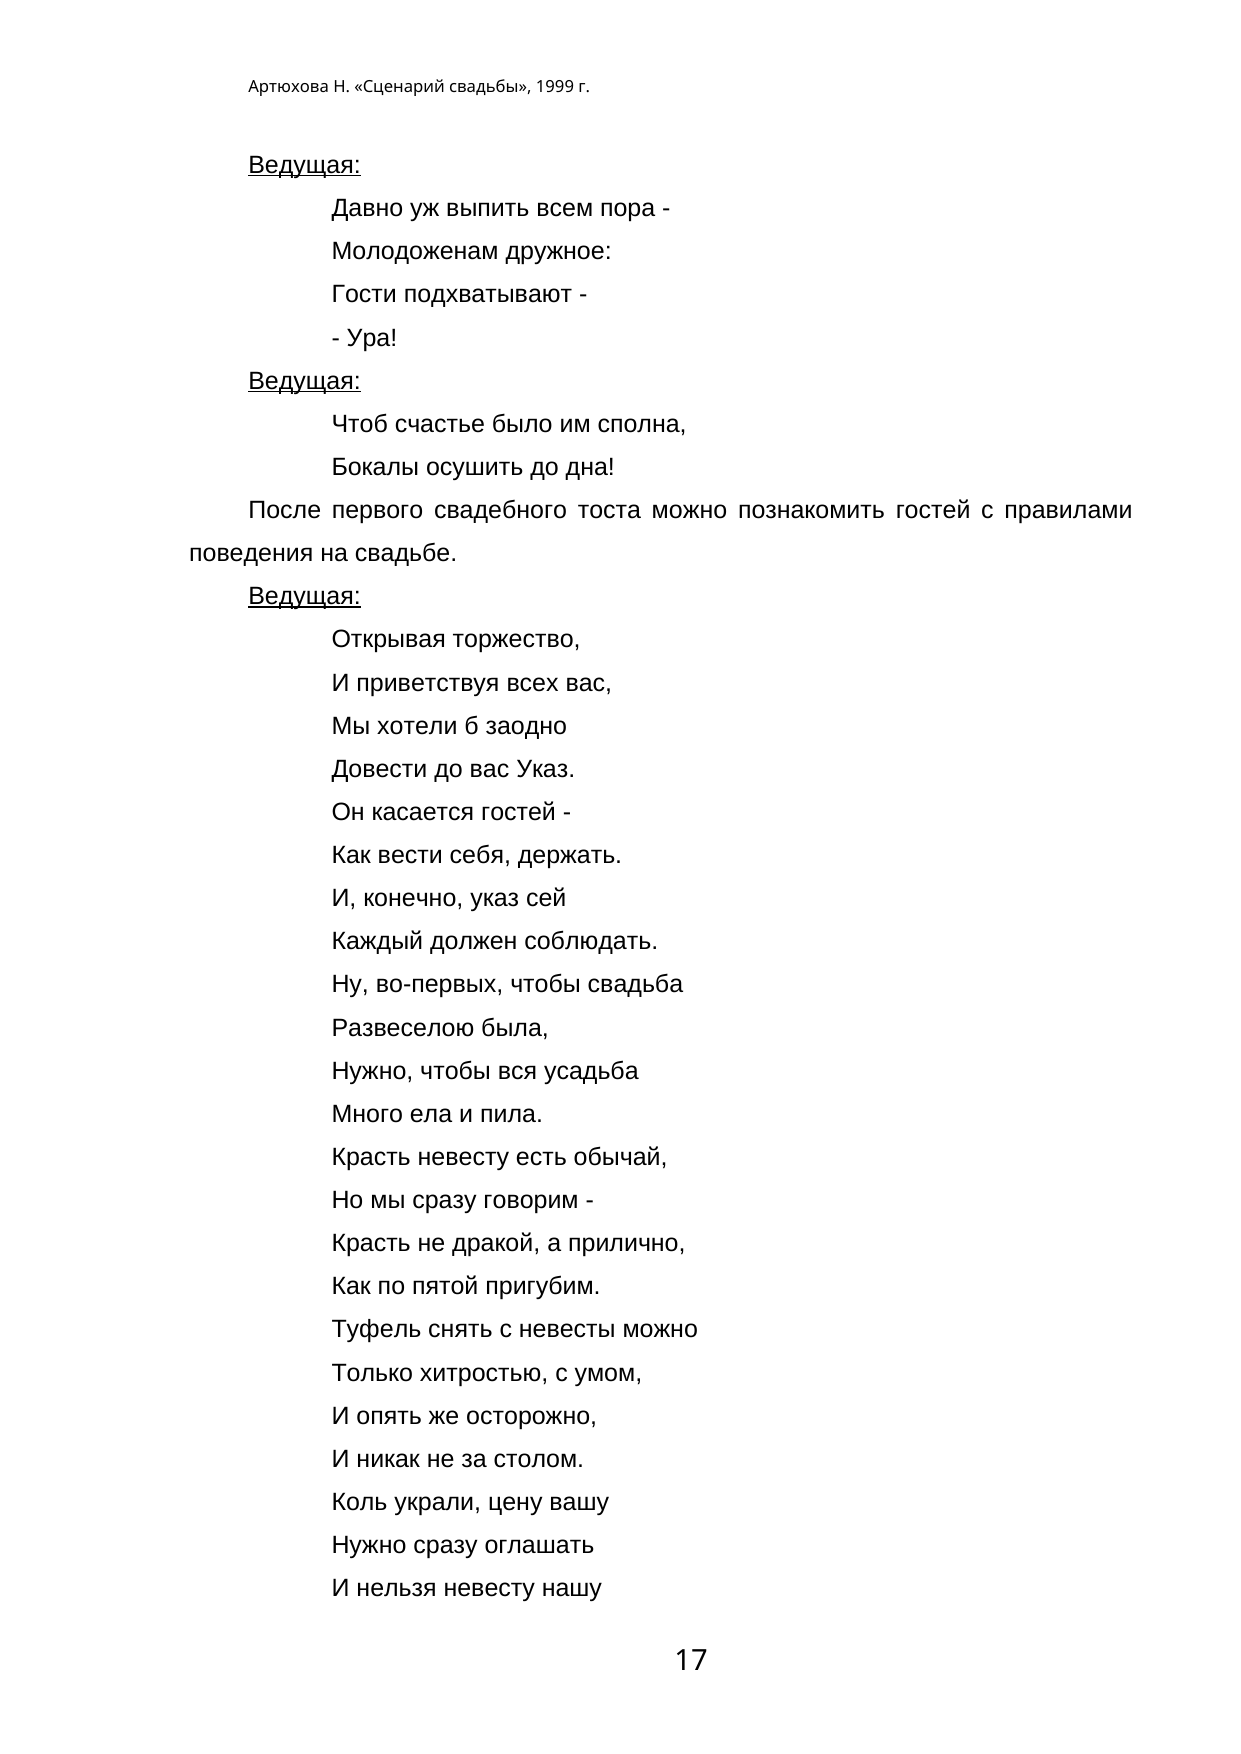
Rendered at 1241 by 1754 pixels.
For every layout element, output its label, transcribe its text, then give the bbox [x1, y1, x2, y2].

text Много ела и пила. [189, 1099, 1134, 1127]
text Туфель снять с невесты можно [189, 1314, 1134, 1343]
text Развеселою была, [189, 1012, 1134, 1041]
text Только хитростью, с умом, [189, 1357, 1134, 1386]
text Давно уж выпить всем пора - [189, 193, 1134, 222]
text Чтоб счастье было им сполна, [189, 409, 1134, 437]
text И приветствуя всех вас, [189, 667, 1134, 696]
text Ведущая: [189, 150, 1134, 179]
text Нужно сразу оглашать [189, 1530, 1134, 1559]
text Ведущая: [189, 366, 1134, 394]
text И никак не за столом. [189, 1444, 1134, 1472]
text Гости подхватывают - [189, 279, 1134, 308]
text Коль украли, цену вашу [189, 1487, 1134, 1516]
text Как вести себя, держать. [189, 840, 1134, 869]
text Красть невесту есть обычай, [189, 1142, 1134, 1171]
text И опять же осторожно, [189, 1401, 1134, 1429]
text - Ура! [189, 322, 1134, 351]
text Но мы сразу говорим - [189, 1185, 1134, 1214]
text Нужно, чтобы вся усадьба [189, 1056, 1134, 1084]
text Бокалы осушить до дна! [189, 452, 1134, 481]
text Довести до вас Указ. [189, 754, 1134, 782]
text Открывая торжество, [189, 624, 1134, 653]
text И нельзя невесту нашу [189, 1573, 1134, 1602]
text И, конечно, указ сей [189, 883, 1134, 912]
text Каждый должен соблюдать. [189, 926, 1134, 955]
text Молодоженам дружное: [189, 236, 1134, 265]
text Как по пятой пригубим. [189, 1271, 1134, 1300]
text Ну, во-первых, чтобы свадьба [189, 969, 1134, 998]
text После первого свадебного тоста можно познакомить гостей с правилами поведения на свадьбе. [189, 495, 1134, 567]
text Он касается гостей - [189, 797, 1134, 826]
text Красть не дракой, а прилично, [189, 1228, 1134, 1257]
text Ведущая: [189, 581, 1134, 610]
text Мы хотели б заодно [189, 711, 1134, 739]
